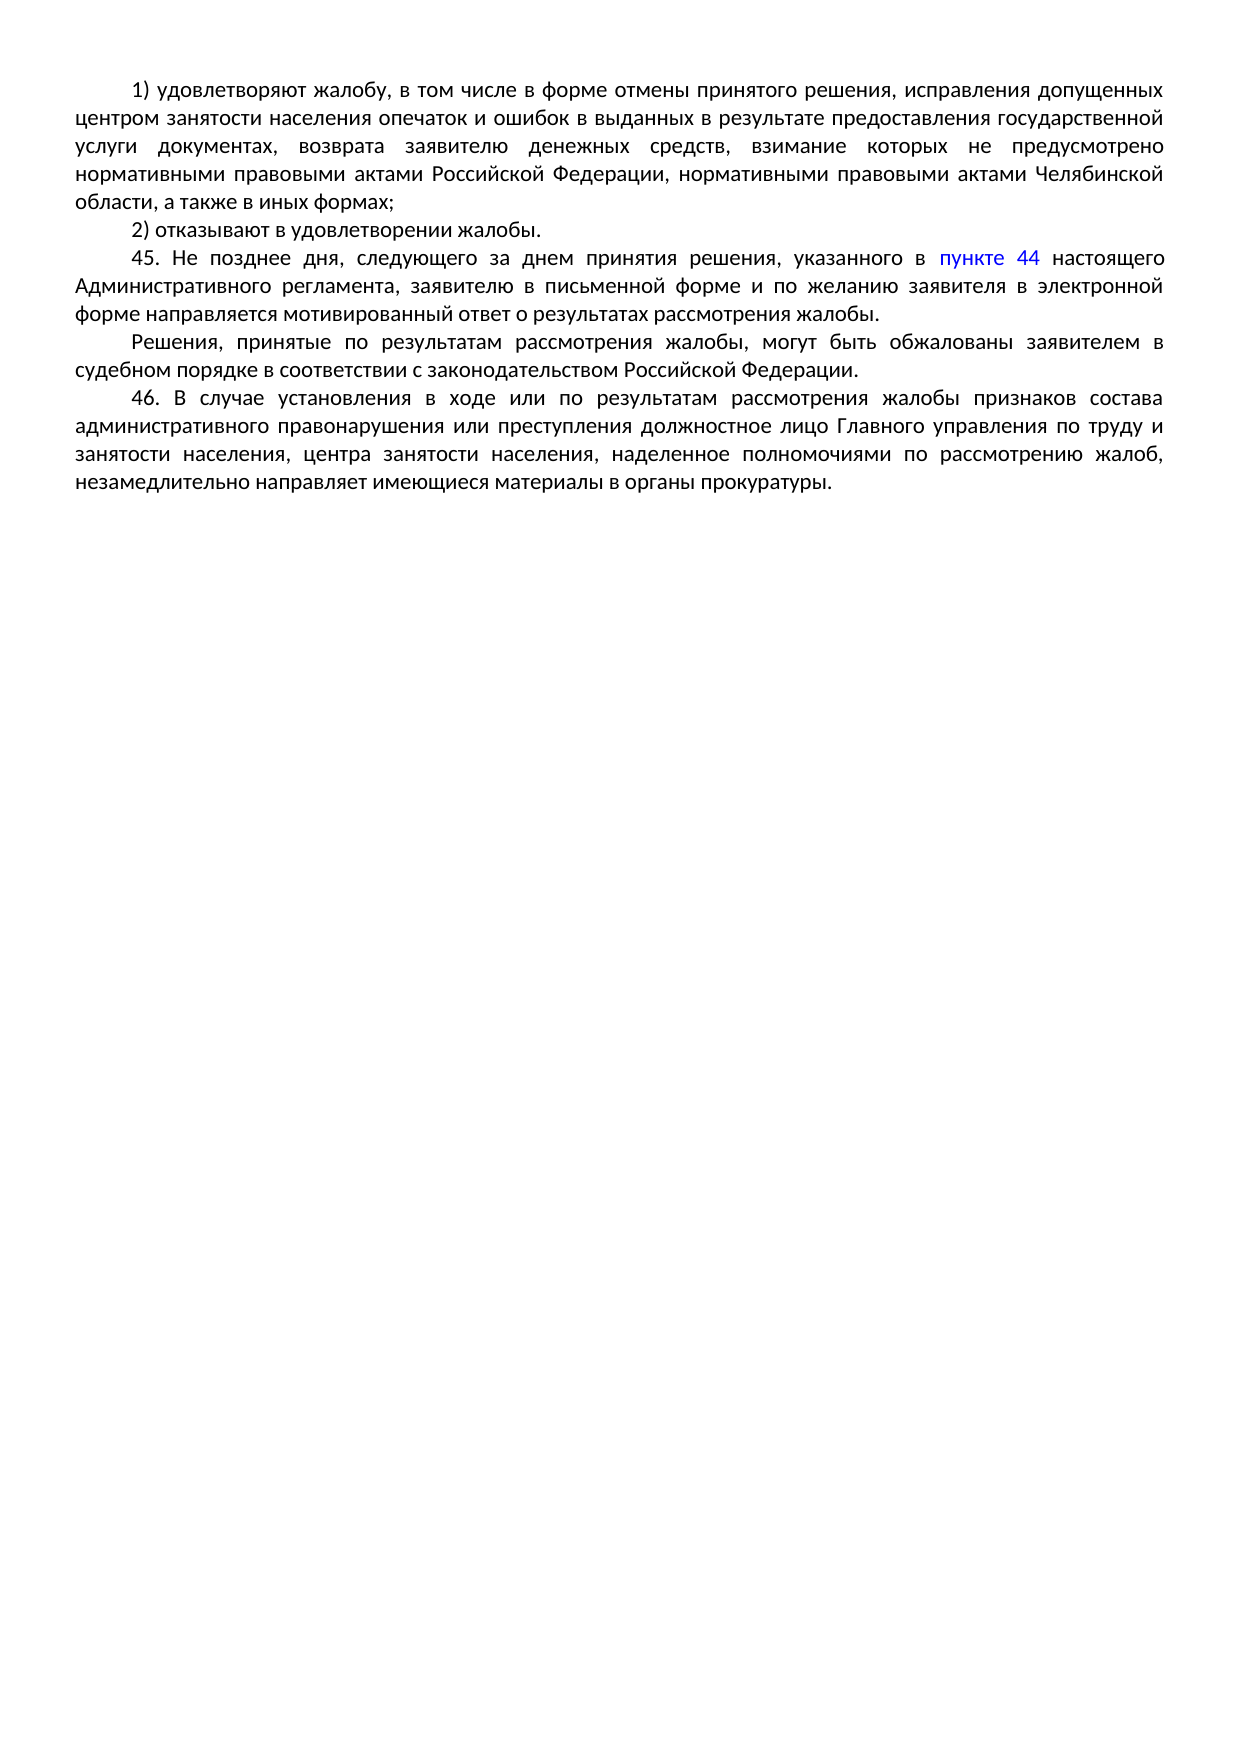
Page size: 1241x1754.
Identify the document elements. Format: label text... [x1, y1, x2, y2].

text 2) отказывают в удовлетворении жалобы. [75, 215, 1165, 243]
text 45. Не позднее дня, следующего за днем принятия решения, указанного в пункте 44 настоящего Административного регламента, заявителю в письменной форме и по желанию заявителя в электронной форме направляется мотивированный ответ о результатах рассмотрения жалобы. [75, 243, 1165, 327]
text Решения, принятые по результатам рассмотрения жалобы, могут быть обжалованы заявителем в судебном порядке в соответствии с законодательством Российской Федерации. [75, 327, 1165, 383]
text 46. В случае установления в ходе или по результатам рассмотрения жалобы признаков состава административного правонарушения или преступления должностное лицо Главного управления по труду и занятости населения, центра занятости населения, наделенное полномочиями по рассмотрению жалоб, незамедлительно направляет имеющиеся материалы в органы прокуратуры. [75, 383, 1165, 495]
text 1) удовлетворяют жалобу, в том числе в форме отмены принятого решения, исправления допущенных центром занятости населения опечаток и ошибок в выданных в результате предоставления государственной услуги документах, возврата заявителю денежных средств, взимание которых не предусмотрено нормативными правовыми актами Российской Федерации, нормативными правовыми актами Челябинской области, а также в иных формах; [75, 75, 1165, 215]
